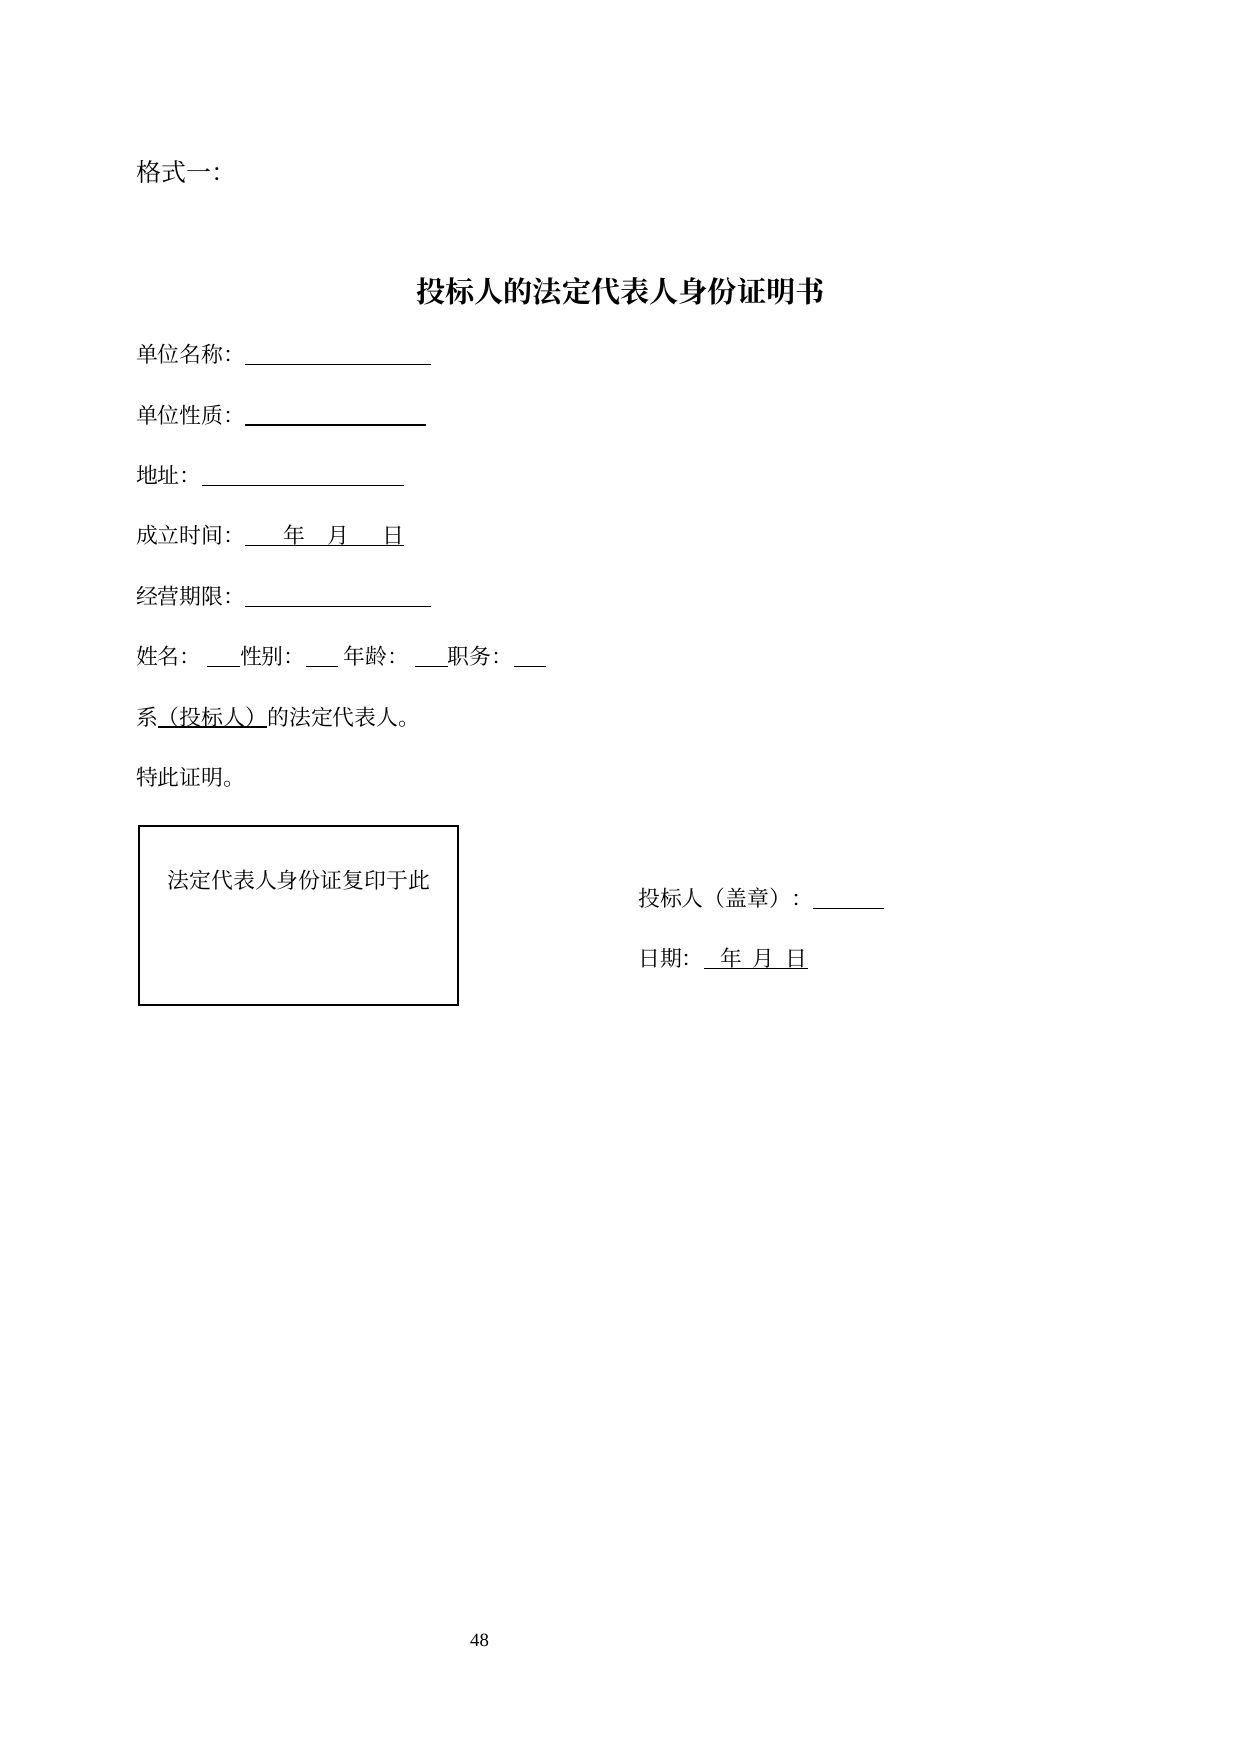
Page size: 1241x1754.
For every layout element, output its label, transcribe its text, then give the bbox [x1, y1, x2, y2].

text 投标人（盖章）： [459, 868, 1104, 916]
text 成立时间： 年 月 日 [136, 506, 1104, 553]
text 投标人的法定代表人身份证明书 [136, 264, 1104, 312]
text 单位名称： [136, 324, 1104, 372]
text 日期： 年 月 日格式二： [459, 928, 1104, 976]
text 地址： [136, 445, 1104, 493]
text 系（投标人）的法定代表人。 [136, 687, 1104, 735]
text 经营期限： [136, 566, 1104, 614]
text 姓名： 性别： 年龄： 职务： [136, 626, 1104, 674]
text 格式一： [136, 143, 1104, 191]
text 单位性质： [136, 385, 1104, 433]
text 特此证明。 [136, 747, 1104, 795]
